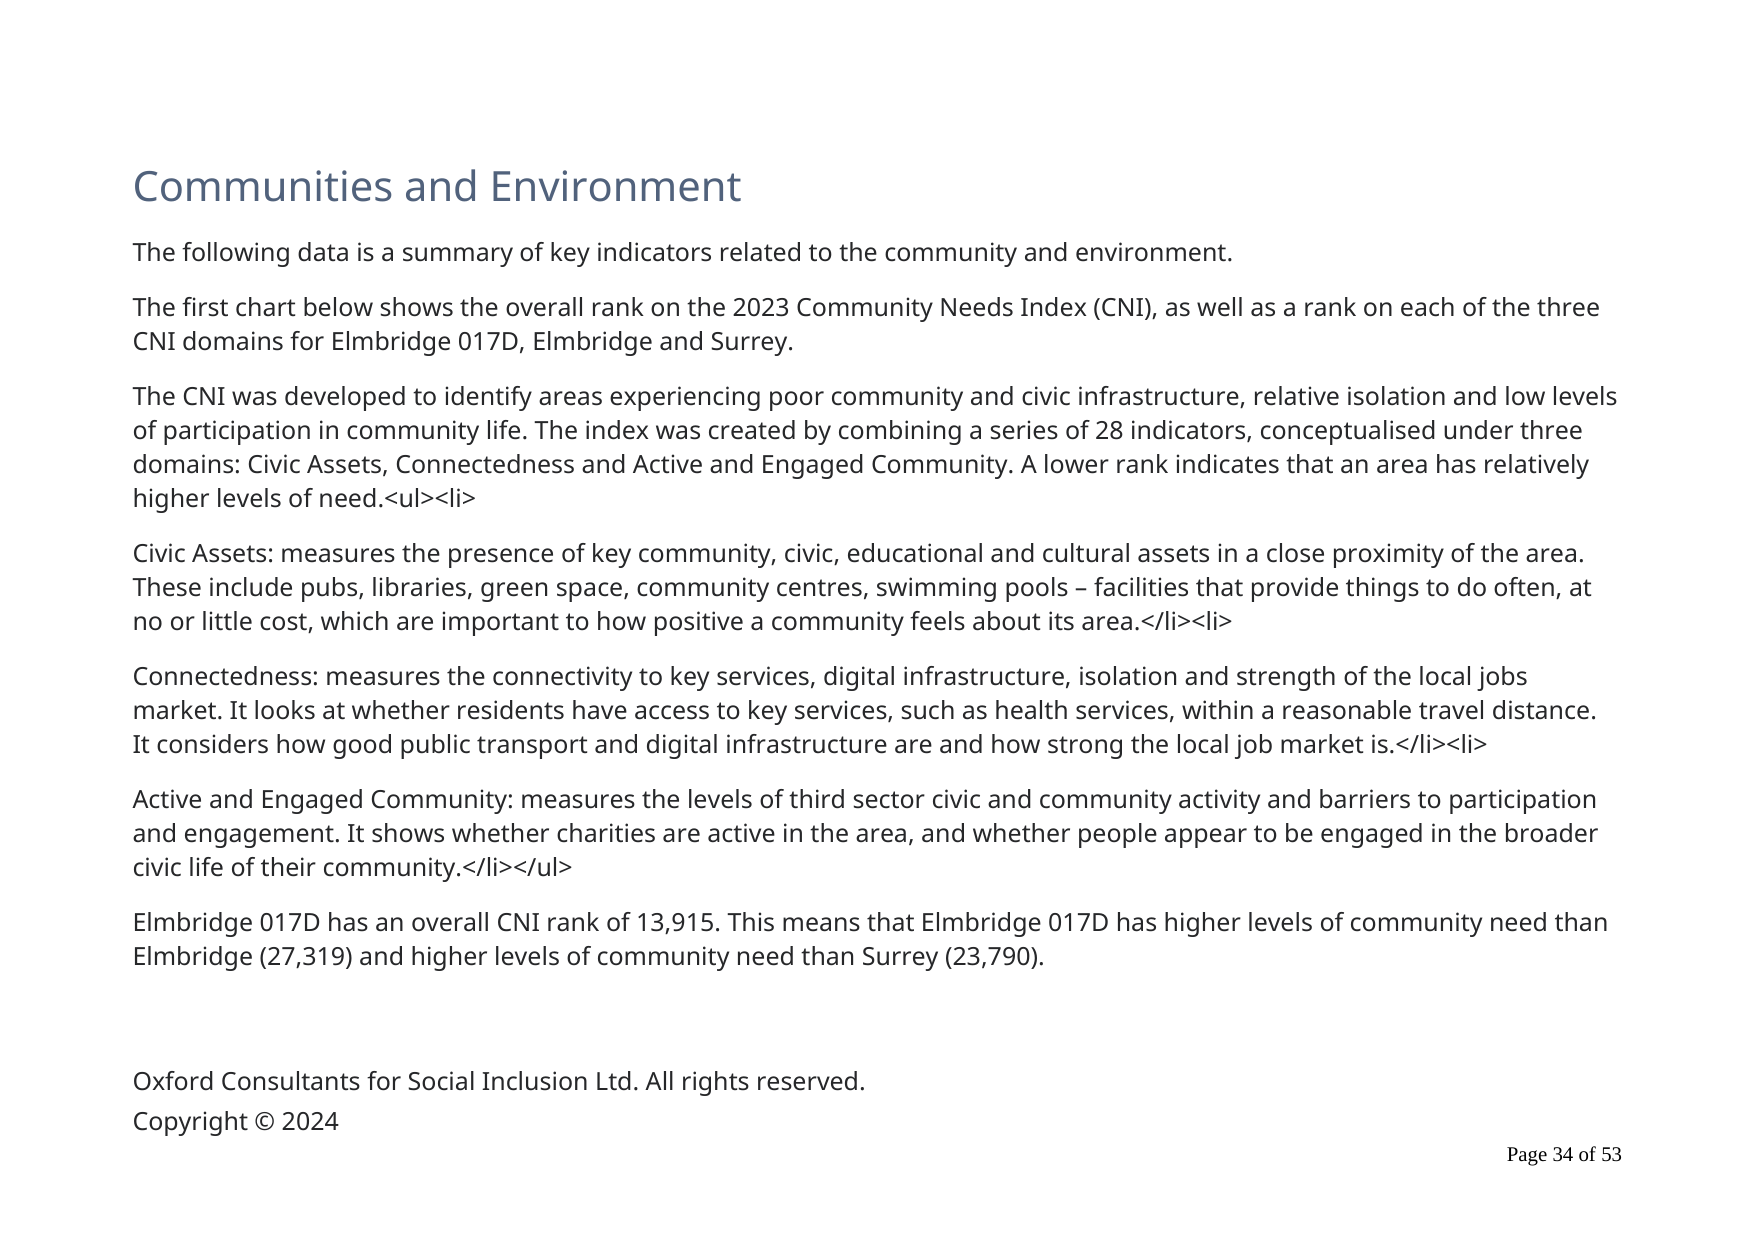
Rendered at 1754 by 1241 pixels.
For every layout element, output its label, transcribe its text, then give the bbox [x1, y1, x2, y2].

text The following data is a summary of key indicators related to the community and environment. [132, 235, 1622, 269]
text Civic Assets: measures the presence of key community, civic, educational and cultural assets in a close proximity of the area. These include pubs, libraries, green space, community centres, swimming pools – facilities that provide things to do often, at no or little cost, which are important to how positive a community feels about its area.</li><li> [132, 536, 1622, 638]
text Connectedness: measures the connectivity to key services, digital infrastructure, isolation and strength of the local jobs market. It looks at whether residents have access to key services, such as health services, within a reasonable travel distance. It considers how good public transport and digital infrastructure are and how strong the local job market is.</li><li> [132, 659, 1622, 761]
text Elmbridge 017D has an overall CNI rank of 13,915. This means that Elmbridge 017D has higher levels of community need than Elmbridge (27,319) and higher levels of community need than Surrey (23,790). [132, 905, 1622, 973]
text Active and Engaged Community: measures the levels of third sector civic and community activity and barriers to participation and engagement. It shows whether charities are active in the area, and whether people appear to be engaged in the broader civic life of their community.</li></ul> [132, 782, 1622, 884]
text The CNI was developed to identify areas experiencing poor community and civic infrastructure, relative isolation and low levels of participation in community life. The index was created by combining a series of 28 indicators, conceptualised under three domains: Civic Assets, Connectedness and Active and Engaged Community. A lower rank indicates that an area has relatively higher levels of need.<ul><li> [132, 379, 1622, 515]
text The first chart below shows the overall rank on the 2023 Community Needs Index (CNI), as well as a rank on each of the three CNI domains for Elmbridge 017D, Elmbridge and Surrey. [132, 290, 1622, 358]
subtitle Communities and Environment [132, 157, 1622, 214]
